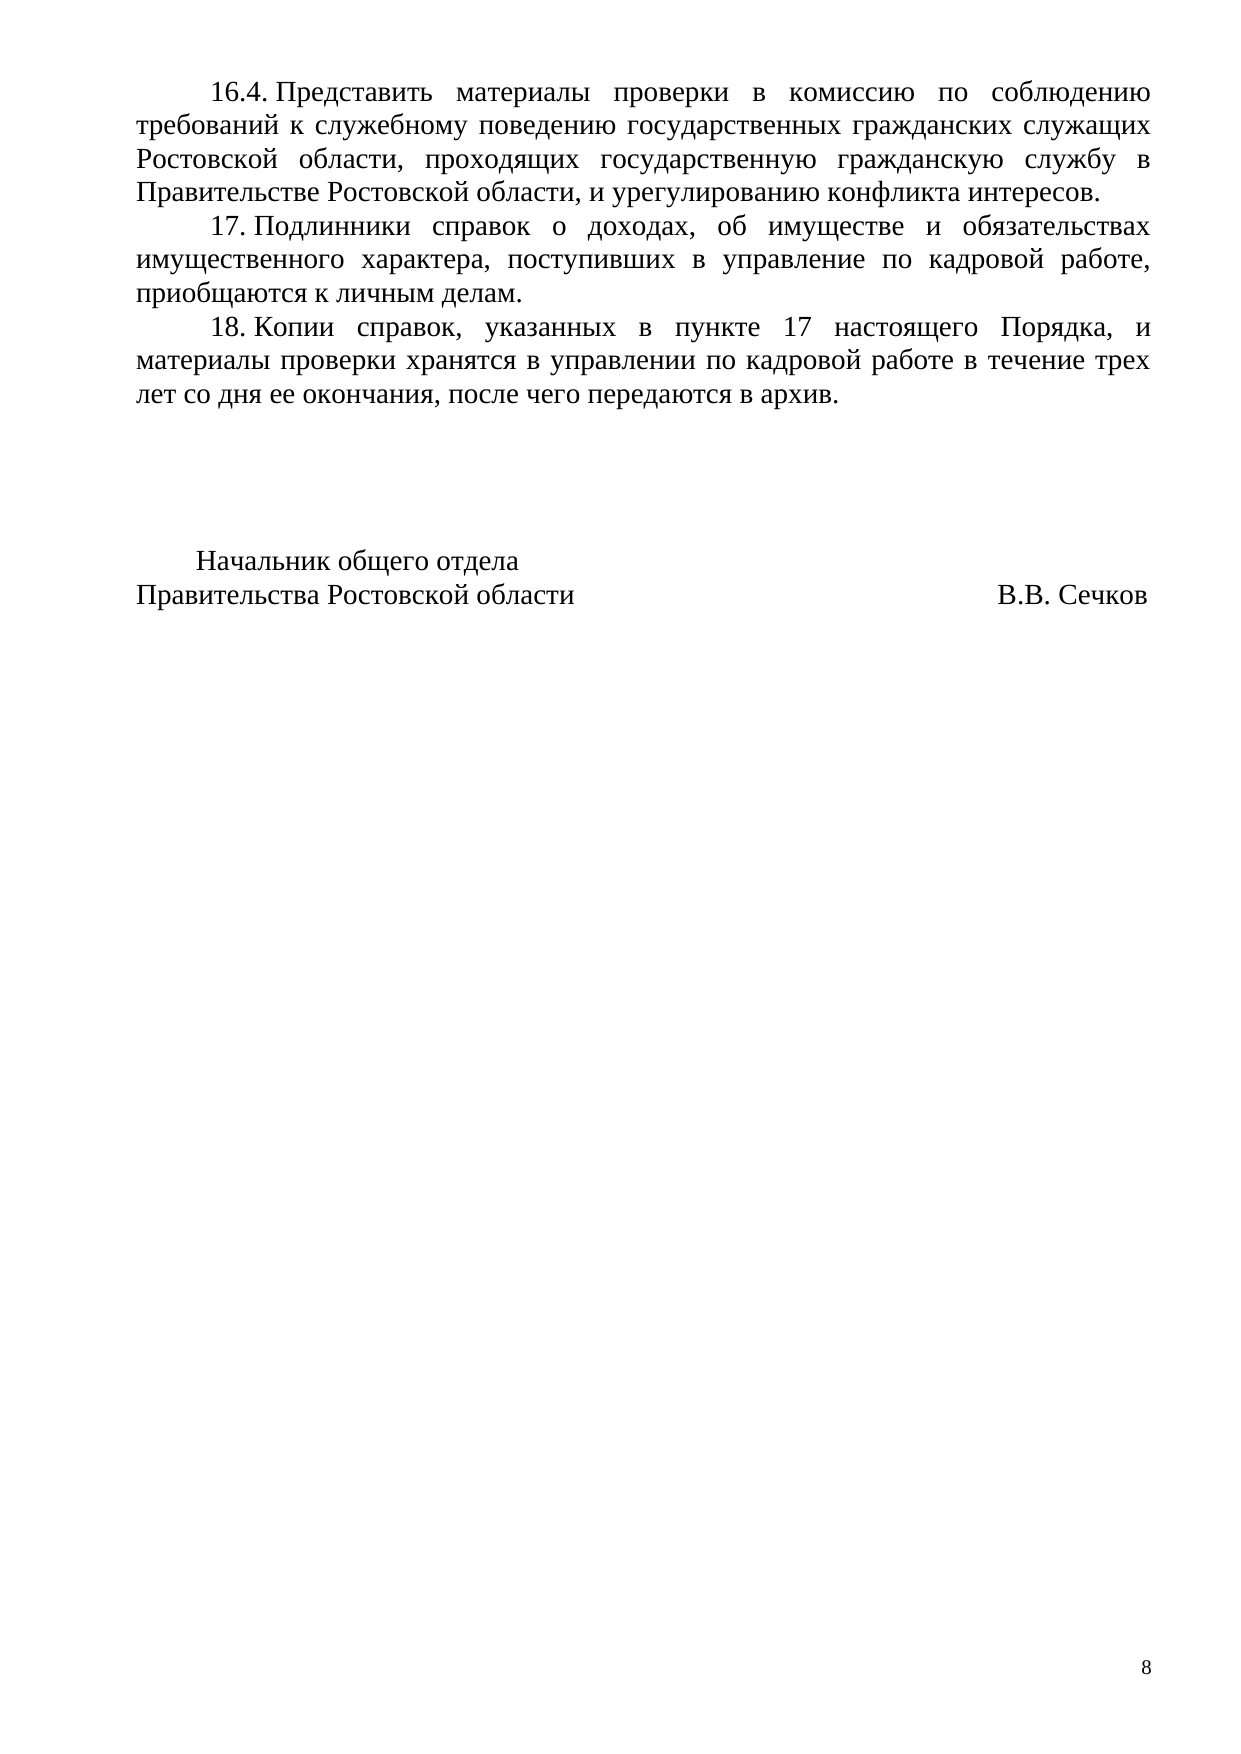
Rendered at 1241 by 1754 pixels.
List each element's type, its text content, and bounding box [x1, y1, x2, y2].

text 17. Подлинники справок о доходах, об имуществе и обязательствах имущественного характера, поступивших в управление по кадровой работе, приобщаются к личным делам. [136, 208, 1152, 309]
text Правительства Ростовской области В.В. Сечков [136, 577, 1152, 611]
text Начальник общего отдела [136, 543, 579, 577]
text 18. Копии справок, указанных в пункте 17 настоящего Порядка, и материалы проверки хранятся в управлении по кадровой работе в течение трех лет со дня ее окончания, после чего передаются в архив. [136, 309, 1152, 409]
text 16.4. Представить материалы проверки в комиссию по соблюдению требований к служебному поведению государственных гражданских служащих Ростовской области, проходящих государственную гражданскую службу в Правительстве Ростовской области, и урегулированию конфликта интересов. [136, 74, 1152, 208]
